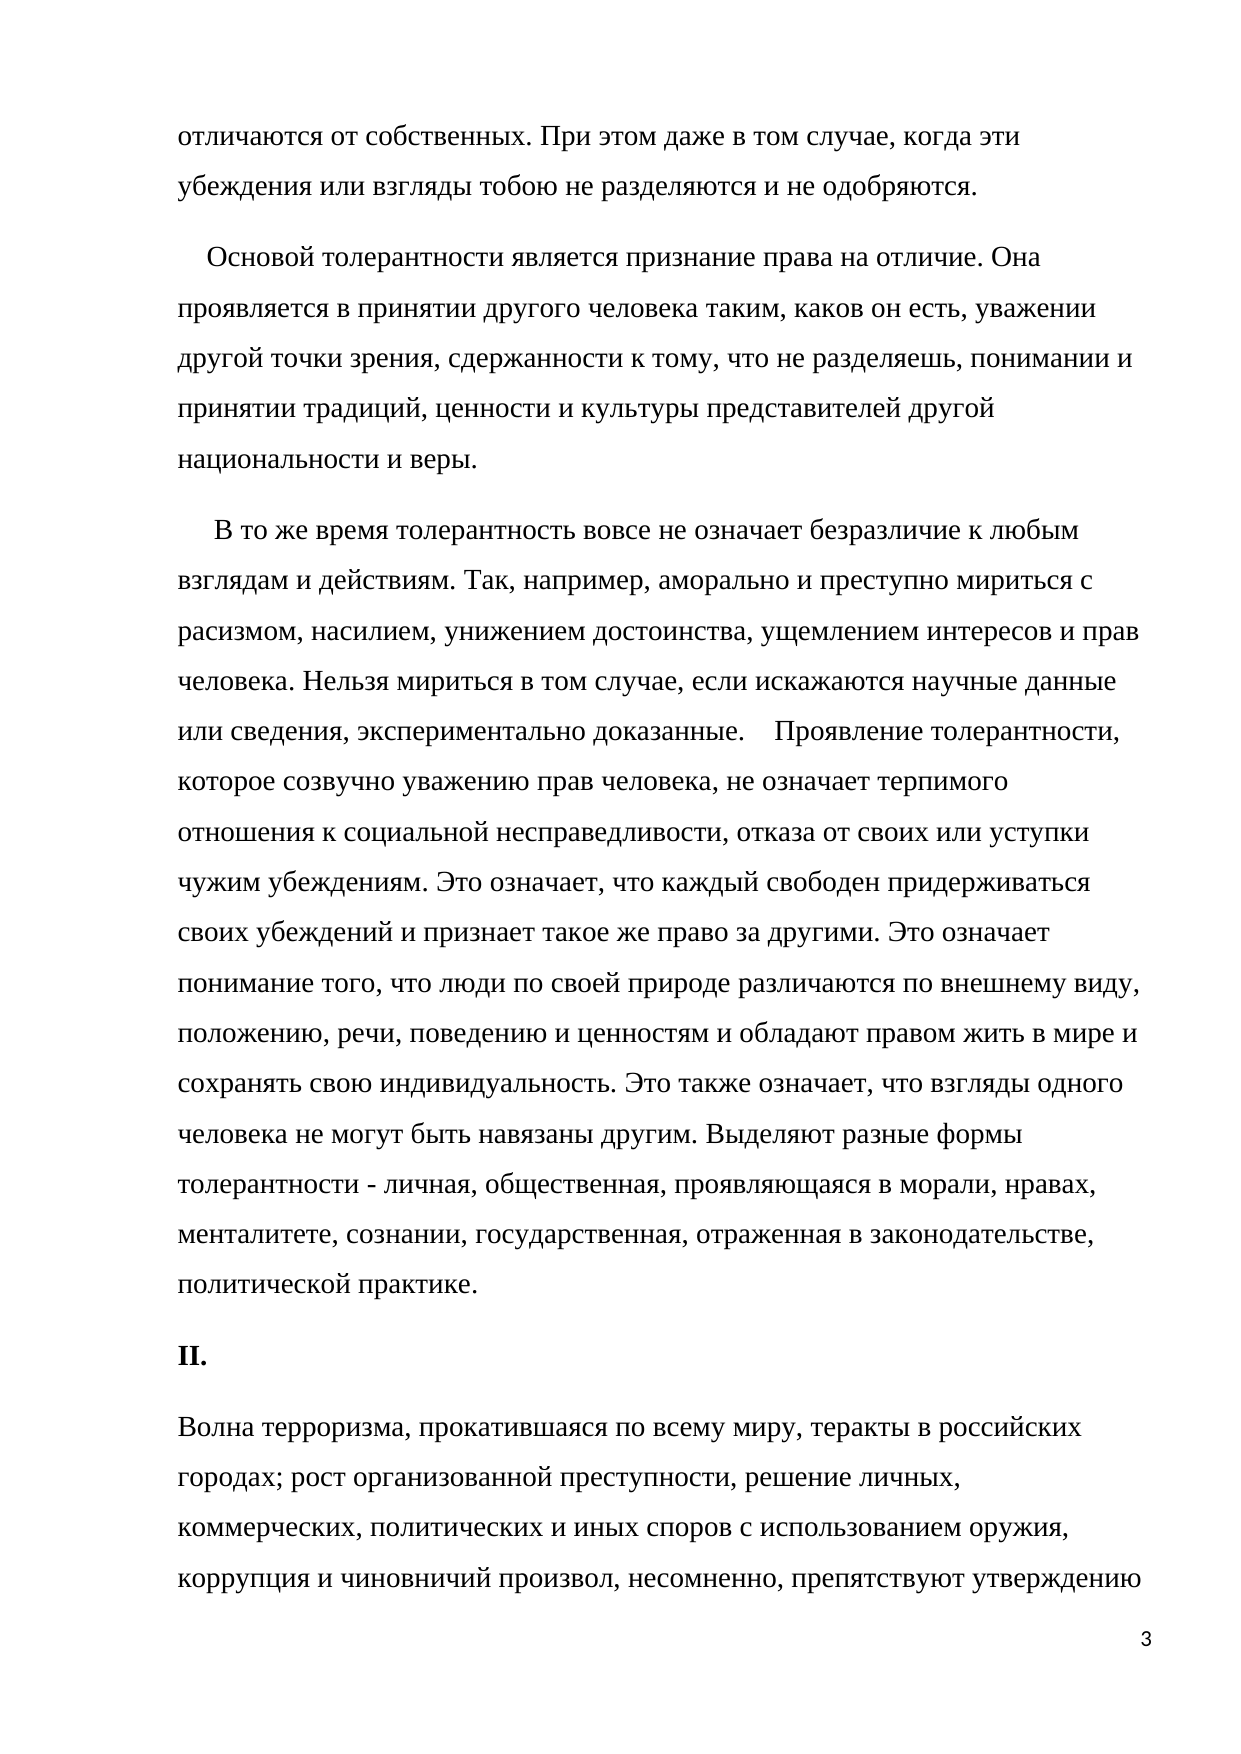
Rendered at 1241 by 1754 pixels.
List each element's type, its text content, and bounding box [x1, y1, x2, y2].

text II. [177, 1338, 1152, 1371]
text В то же время толерантность вовсе не означает безразличие к любым взглядам и действиям. Так, например, аморально и преступно мириться с расизмом, насилием, унижением достоинства, ущемлением интересов и прав человека. Нельзя мириться в том случае, если искажаются научные данные или сведения, экспериментально доказанные. Проявление толерантности, которое созвучно уважению прав человека, не означает терпимого отношения к социальной несправедливости, отказа от своих или уступки чужим убеждениям. Это означает, что каждый свободен придерживаться своих убеждений и признает такое же право за другими. Это означает понимание того, что люди по своей природе различаются по внешнему виду, положению, речи, поведению и ценностям и обладают правом жить в мире и сохранять свою индивидуальность. Это также означает, что взгляды одного человека не могут быть навязаны другим. Выделяют разные формы толерантности - личная, общественная, проявляющаяся в морали, нравах, менталитете, сознании, государственная, отраженная в законодательстве, политической практике. [177, 512, 1152, 1300]
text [177, 1409, 1152, 1593]
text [177, 118, 1152, 202]
text Основой толерантности является признание права на отличие. Она проявляется в принятии другого человека таким, каков он есть, уважении другой точки зрения, сдержанности к тому, что не разделяешь, понимании и принятии традиций, ценности и культуры представителей другой национальности и веры. [177, 239, 1152, 474]
